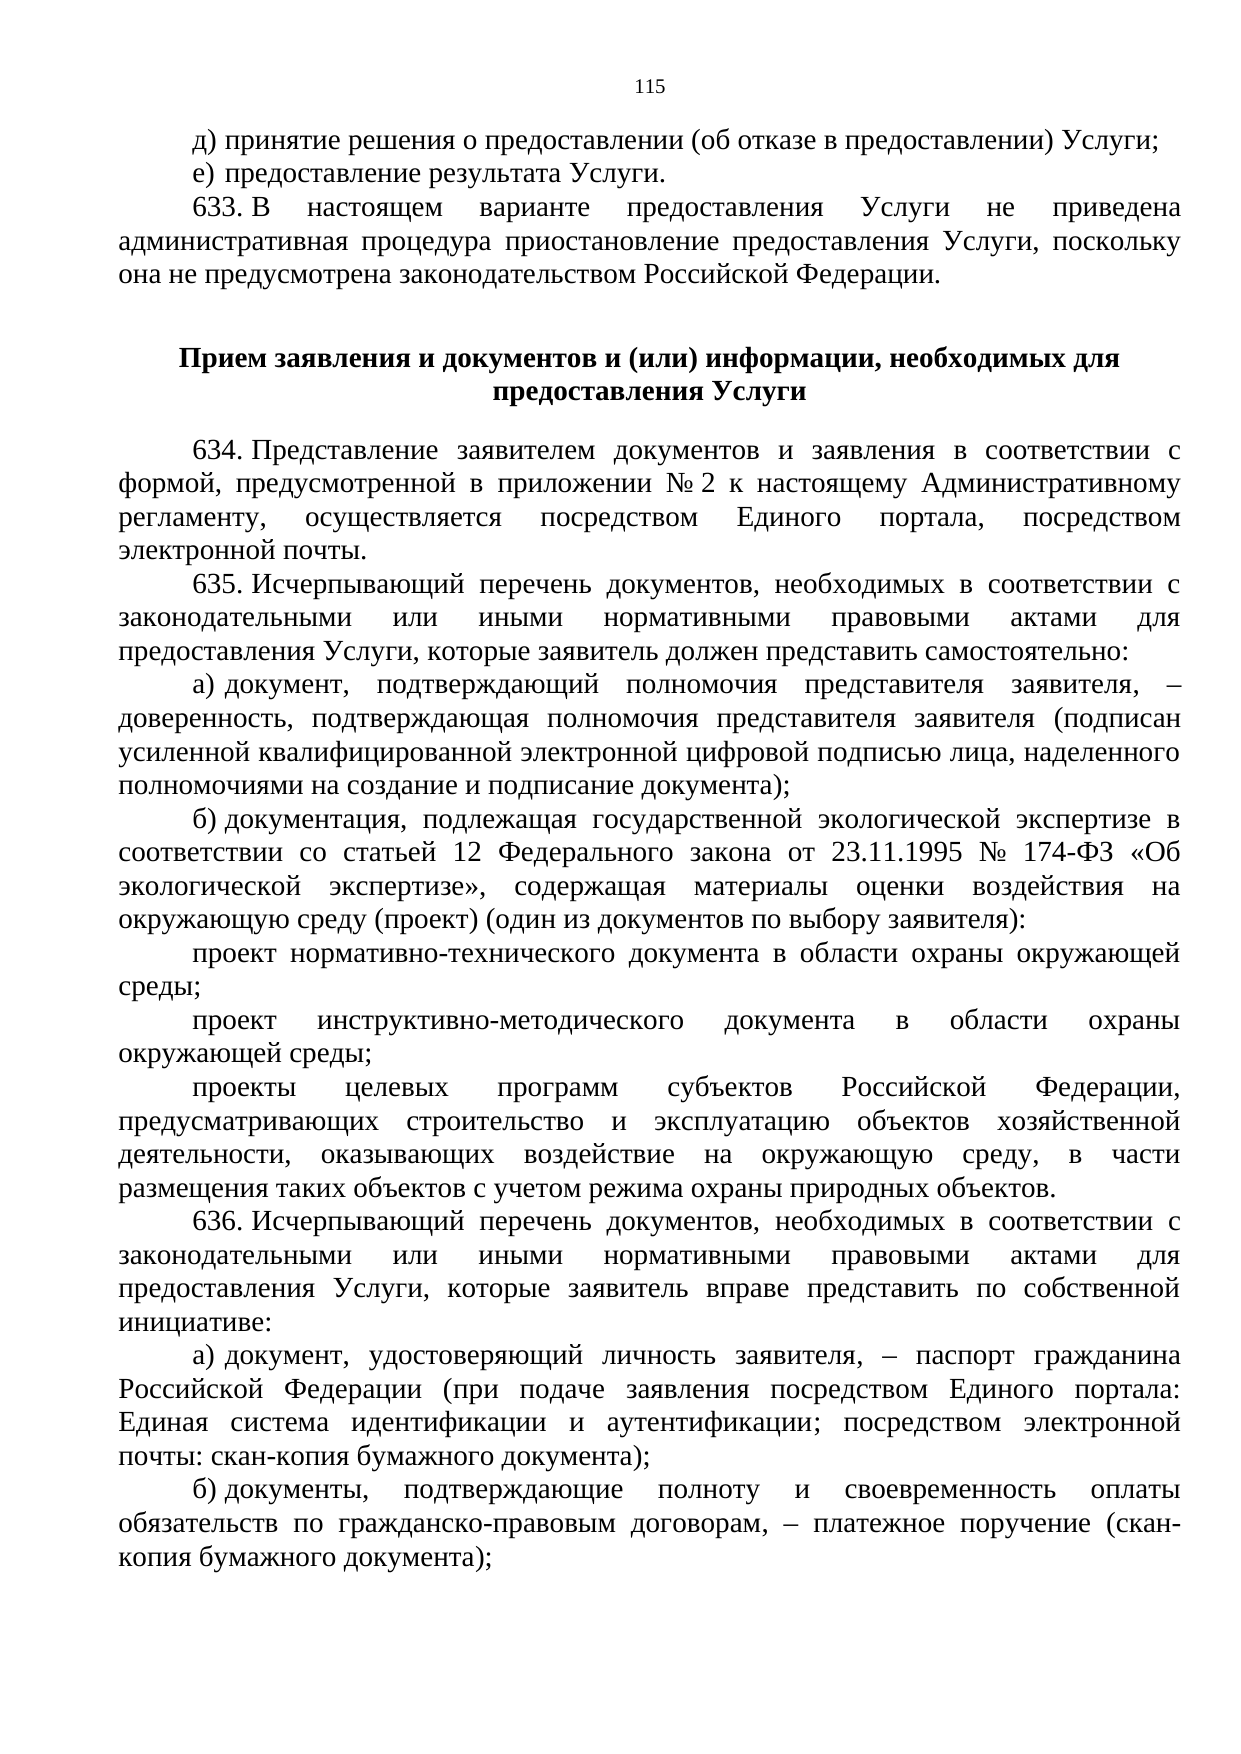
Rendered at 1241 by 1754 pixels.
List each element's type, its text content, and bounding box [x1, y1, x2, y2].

text проект инструктивно-методического документа в области охраны окружающей среды; [118, 1002, 1181, 1069]
text проекты целевых программ субъектов Российской Федерации, предусматривающих строительство и эксплуатацию объектов хозяйственной деятельности, оказывающих воздействие на окружающую среду, в части размещения таких объектов с учетом режима охраны природных объектов. [118, 1069, 1181, 1203]
list Исчерпывающий перечень документов, необходимых в соответствии с законодательными или иными нормативными правовыми актами для предоставления Услуги, которые заявитель вправе представить по собственной инициативе: [118, 1203, 1181, 1337]
list документы, подтверждающие полноту и своевременность оплаты обязательств по гражданско-правовым договорам, – платежное поручение (скан-копия бумажного документа); [118, 1472, 1181, 1572]
list принятие решения о предоставлении (об отказе в предоставлении) Услуги; [118, 122, 1181, 156]
text Прием заявления и документов и (или) информации, необходимых для предоставления Услуги [118, 340, 1181, 407]
list Представление заявителем документов и заявления в соответствии с формой, предусмотренной в приложении № 2 к настоящему Административному регламенту, осуществляется посредством Единого портала, посредством электронной почты. [118, 432, 1181, 566]
list предоставление результата Услуги. [118, 156, 1181, 189]
list В настоящем варианте предоставления Услуги не приведена административная процедура приостановление предоставления Услуги, поскольку она не предусмотрена законодательством Российской Федерации. [118, 189, 1181, 290]
list документ, удостоверяющий личность заявителя, – паспорт гражданина Российской Федерации (при подаче заявления посредством Единого портала: Единая система идентификации и аутентификации; посредством электронной почты: скан-копия бумажного документа); [118, 1337, 1181, 1472]
list документация, подлежащая государственной экологической экспертизе в соответствии со статьей 12 Федерального закона от 23.11.1995 № 174-ФЗ «Об экологической экспертизе», содержащая материалы оценки воздействия на окружающую среду (проект) (один из документов по выбору заявителя): [118, 801, 1181, 935]
list Исчерпывающий перечень документов, необходимых в соответствии с законодательными или иными нормативными правовыми актами для предоставления Услуги, которые заявитель должен представить самостоятельно: [118, 566, 1181, 667]
text проект нормативно-технического документа в области охраны окружающей среды; [118, 935, 1181, 1002]
list документ, подтверждающий полномочия представителя заявителя, – доверенность, подтверждающая полномочия представителя заявителя (подписан усиленной квалифицированной электронной цифровой подписью лица, наделенного полномочиями на создание и подписание документа); [118, 667, 1181, 801]
